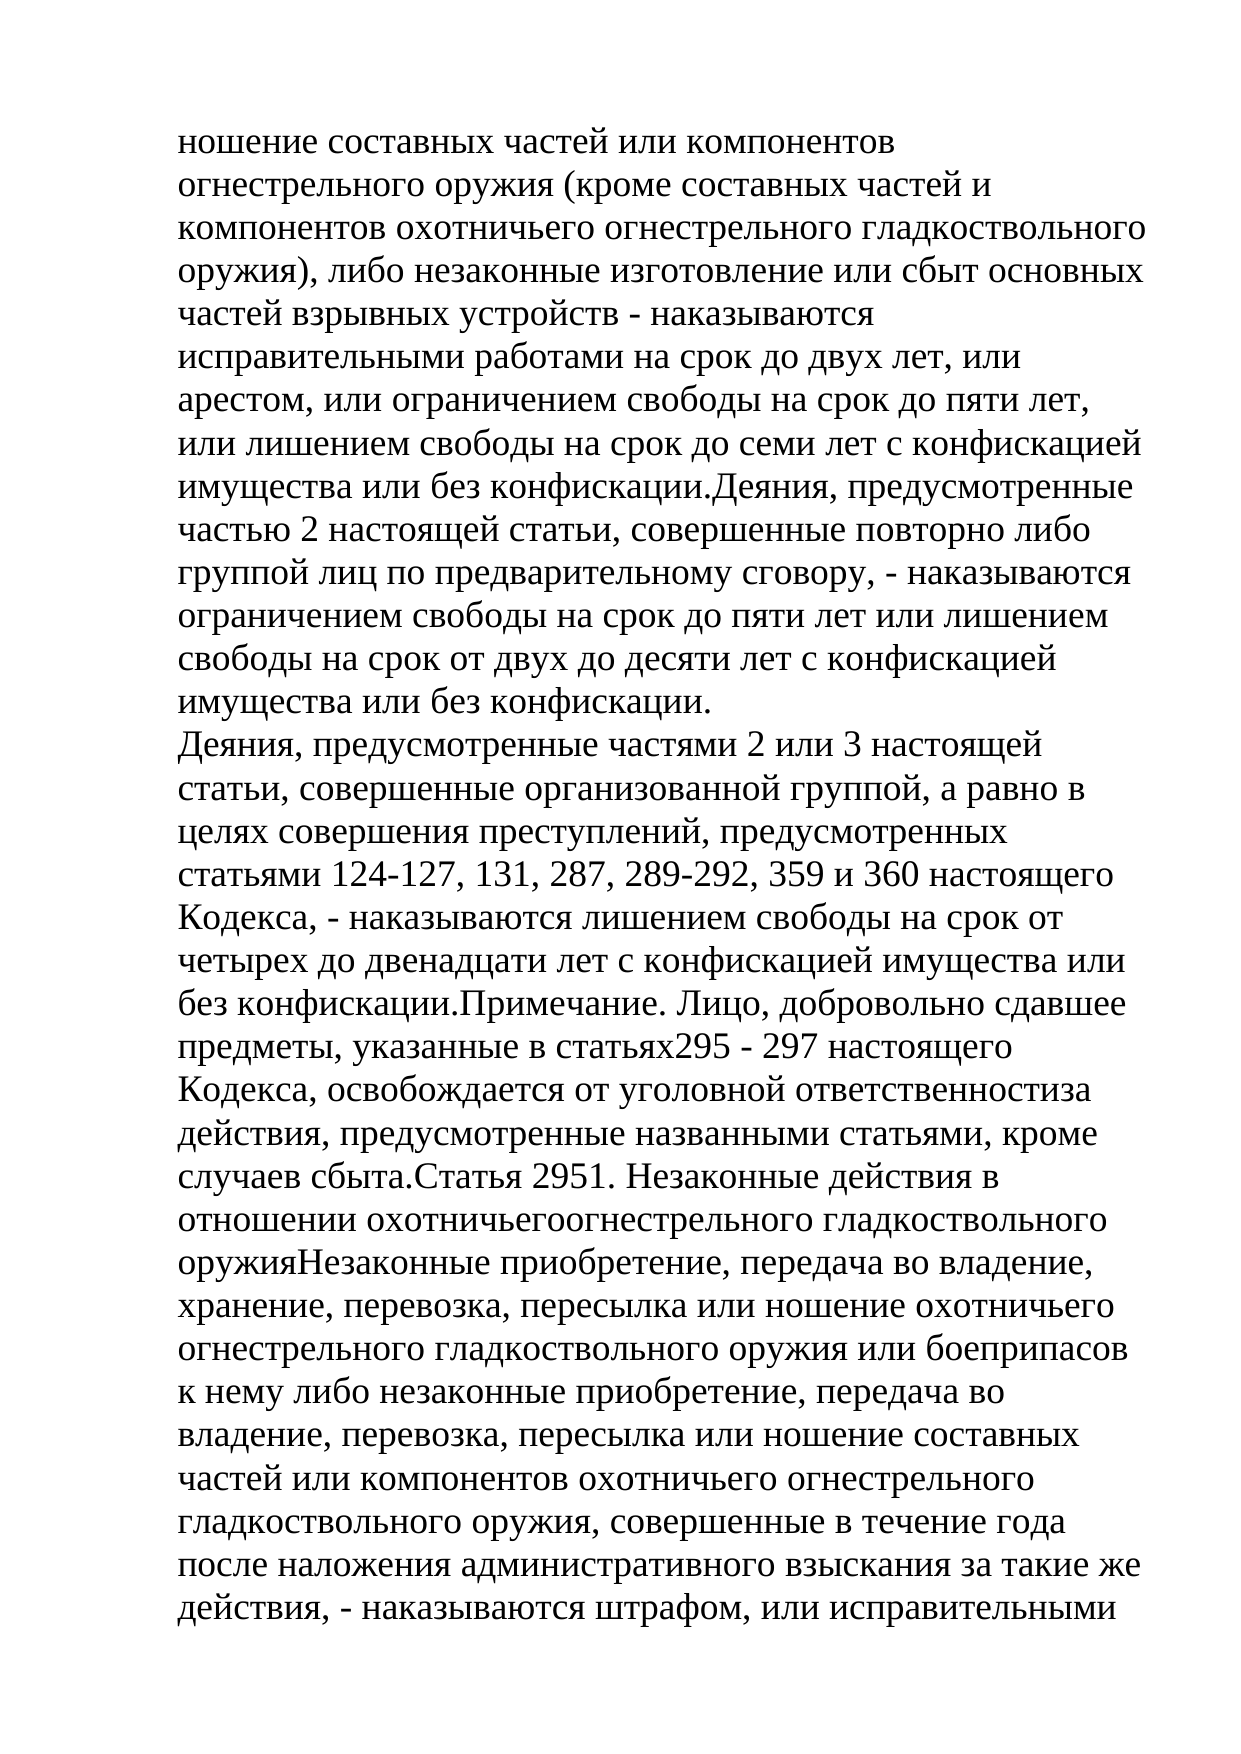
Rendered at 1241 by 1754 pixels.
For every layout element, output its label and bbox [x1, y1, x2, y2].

text [177, 722, 1152, 1627]
text [177, 118, 1152, 722]
